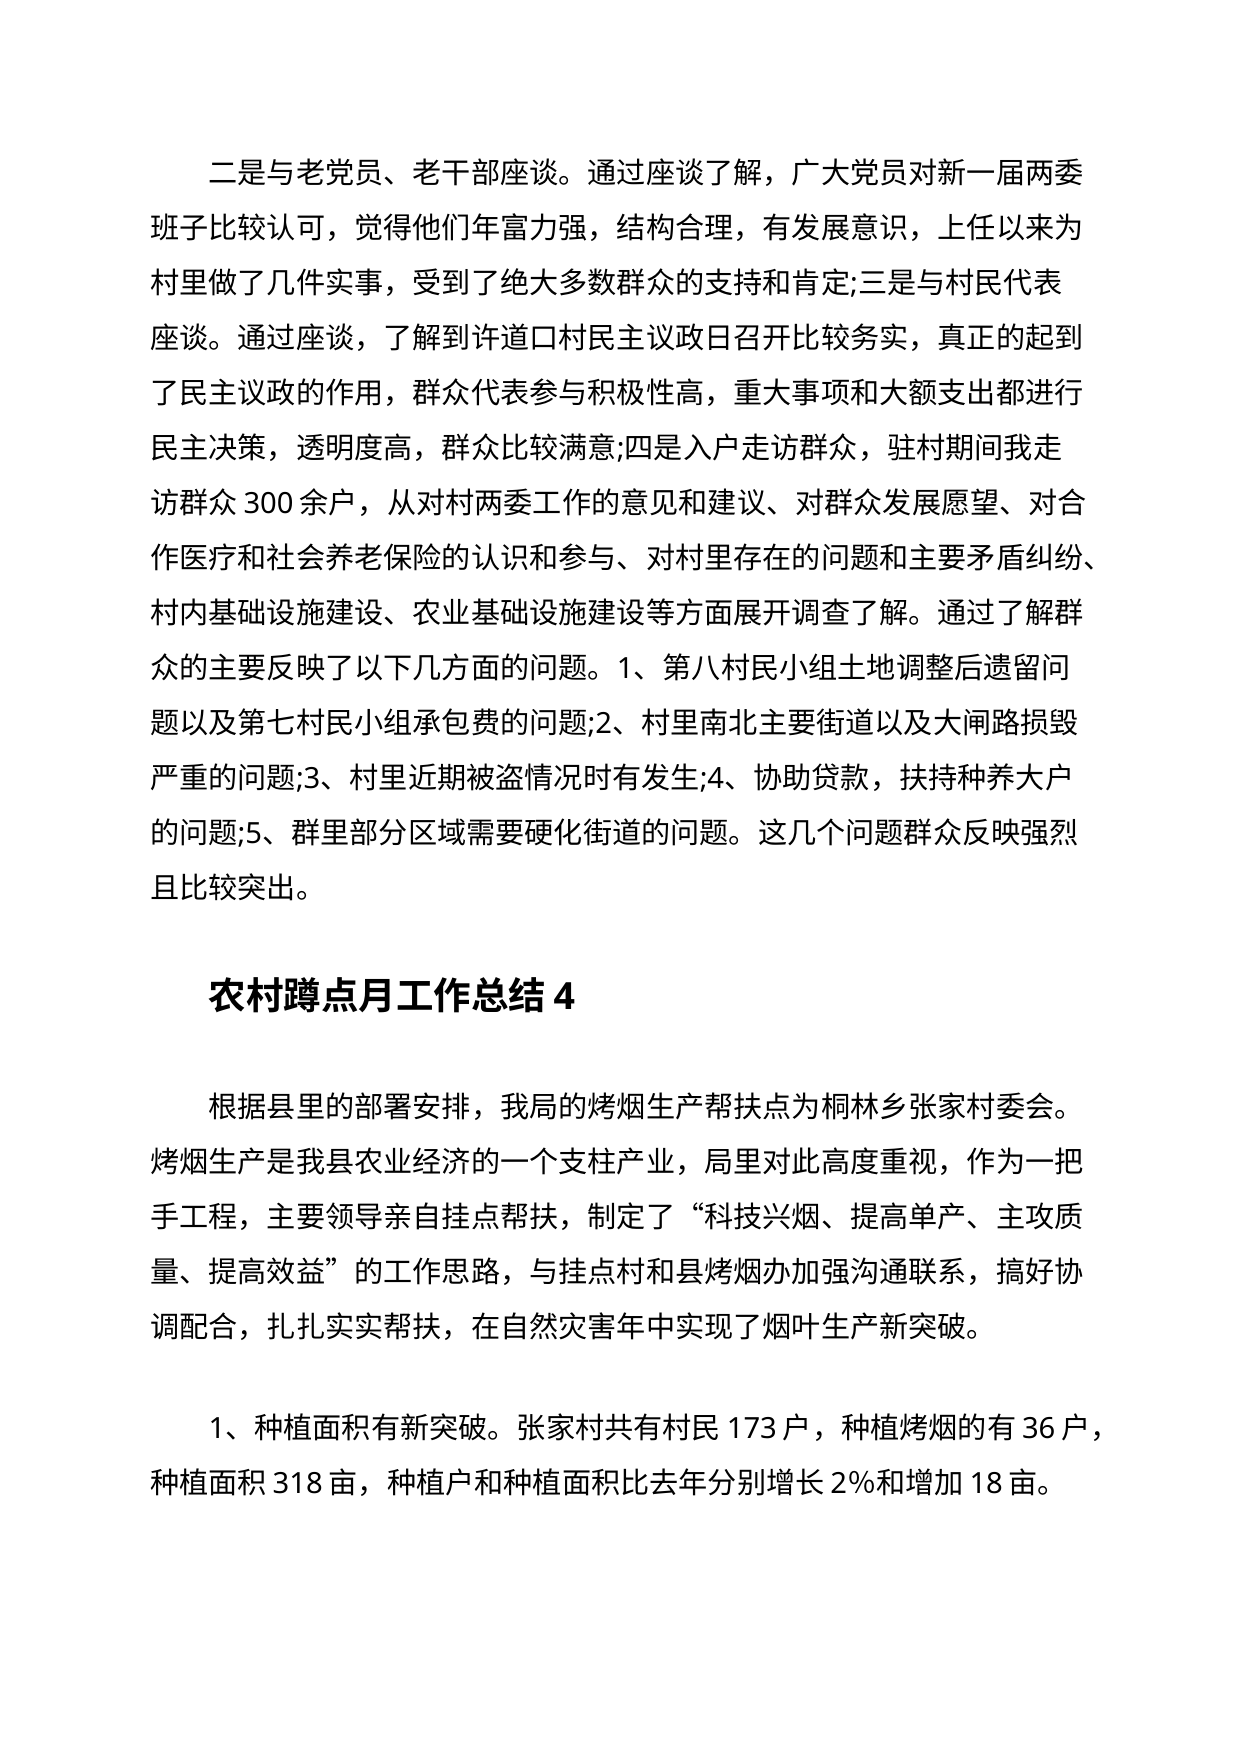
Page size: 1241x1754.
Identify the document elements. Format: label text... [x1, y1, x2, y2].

text 农村蹲点月工作总结4 [150, 966, 1090, 1021]
text 根据县里的部署安排，我局的烤烟生产帮扶点为桐林乡张家村委会。烤烟生产是我县农业经济的一个支柱产业，局里对此高度重视，作为一把手工程，主要领导亲自挂点帮扶，制定了“科技兴烟、提高单产、主攻质量、提高效益”的工作思路，与挂点村和县烤烟办加强沟通联系，搞好协调配合，扎扎实实帮扶，在自然灾害年中实现了烟叶生产新突破。 [150, 1084, 1090, 1346]
text 二是与老党员、老干部座谈。通过座谈了解，广大党员对新一届两委班子比较认可，觉得他们年富力强，结构合理，有发展意识，上任以来为村里做了几件实事，受到了绝大多数群众的支持和肯定;三是与村民代表座谈。通过座谈，了解到许道口村民主议政日召开比较务实，真正的起到了民主议政的作用，群众代表参与积极性高，重大事项和大额支出都进行民主决策，透明度高，群众比较满意;四是入户走访群众，驻村期间我走访群众300余户，从对村两委工作的意见和建议、对群众发展愿望、对合作医疗和社会养老保险的认识和参与、对村里存在的问题和主要矛盾纠纷、村内基础设施建设、农业基础设施建设等方面展开调查了解。通过了解群众的主要反映了以下几方面的问题。1、第八村民小组土地调整后遗留问题以及第七村民小组承包费的问题;2、村里南北主要街道以及大闸路损毁严重的问题;3、村里近期被盗情况时有发生;4、协助贷款，扶持种养大户的问题;5、群里部分区域需要硬化街道的问题。这几个问题群众反映强烈且比较突出。 [150, 150, 1090, 907]
text 1、种植面积有新突破。张家村共有村民173户，种植烤烟的有36户，种植面积318亩，种植户和种植面积比去年分别增长2％和增加18亩。 [150, 1405, 1090, 1502]
